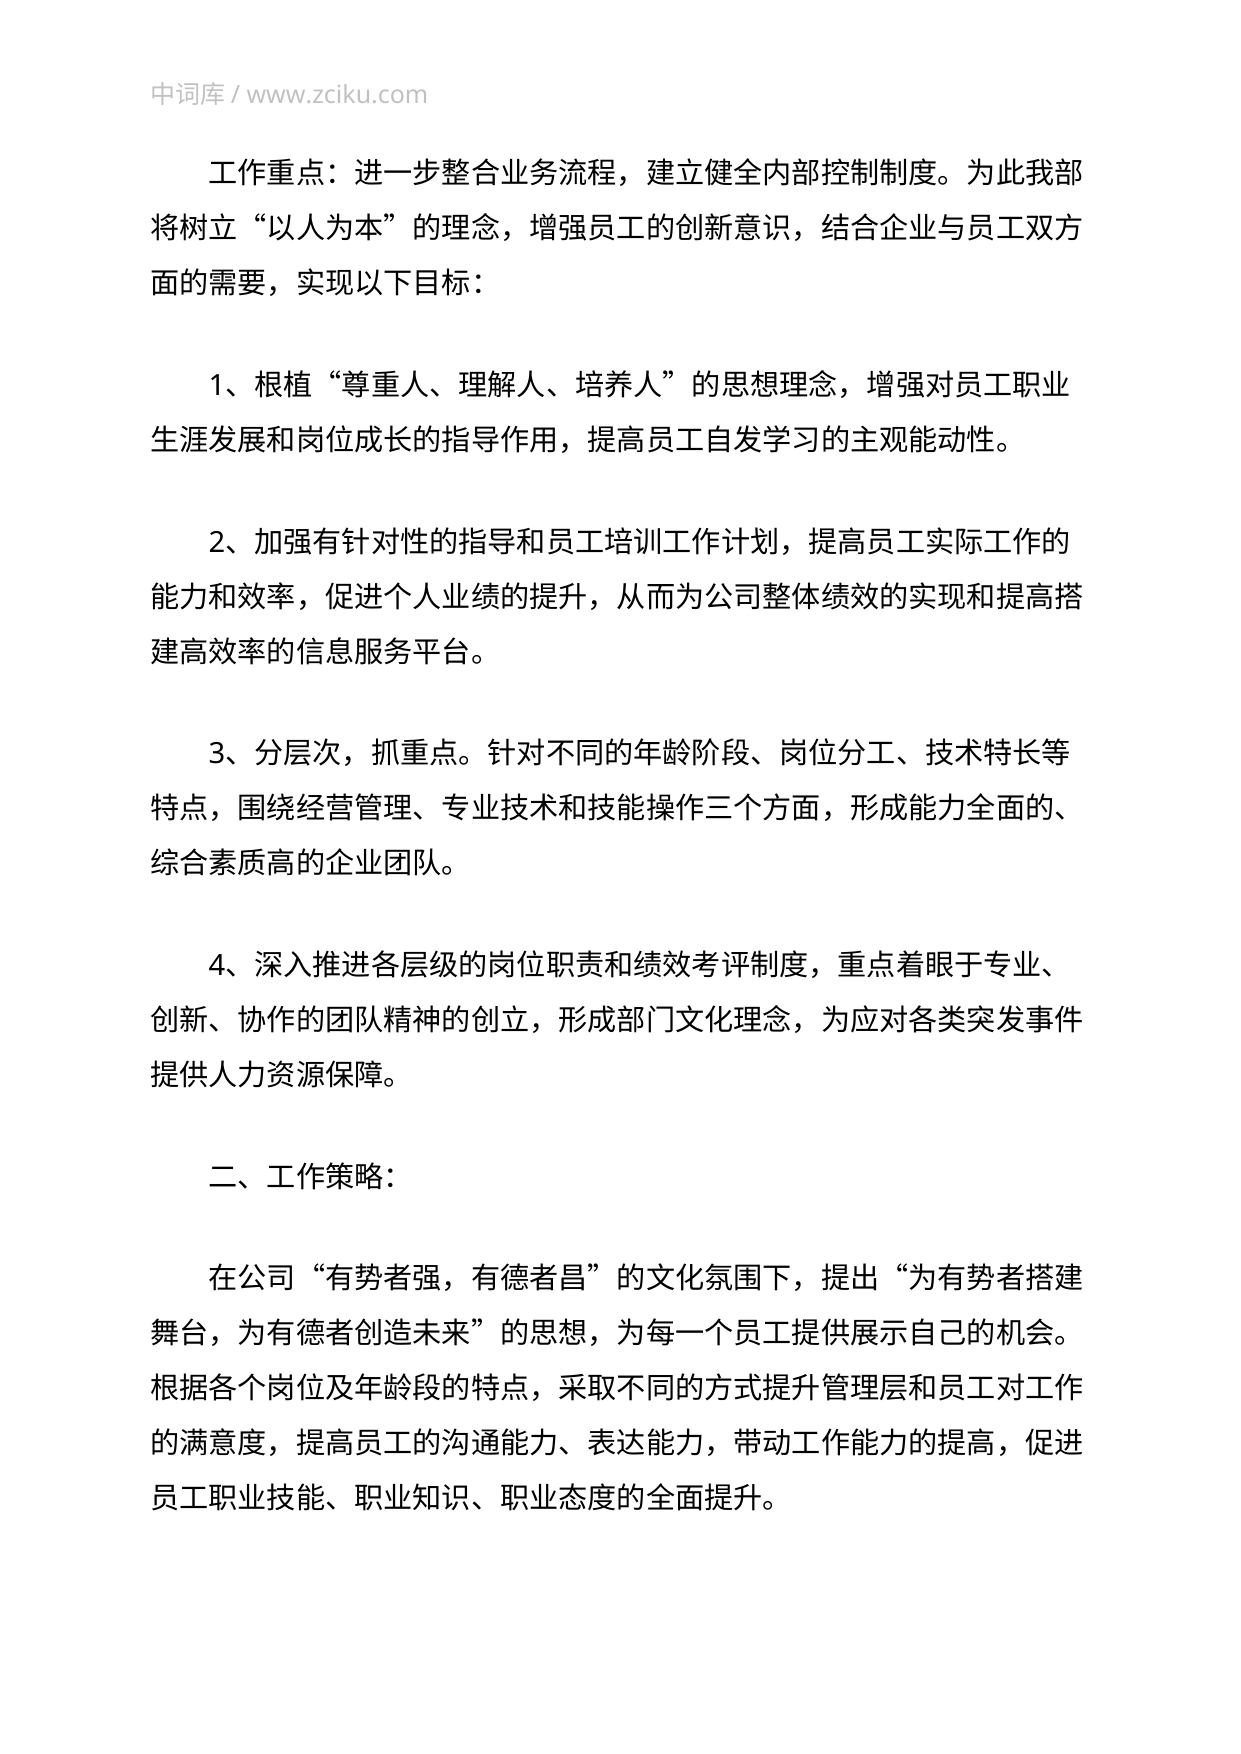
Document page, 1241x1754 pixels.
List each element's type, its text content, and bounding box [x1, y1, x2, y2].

text 二、工作策略： [150, 1153, 1090, 1196]
text 3、分层次，抓重点。针对不同的年龄阶段、岗位分工、技术特长等特点，围绕经营管理、专业技术和技能操作三个方面，形成能力全面的、综合素质高的企业团队。 [150, 730, 1090, 882]
text 2、加强有针对性的指导和员工培训工作计划，提高员工实际工作的能力和效率，促进个人业绩的提升，从而为公司整体绩效的实现和提高搭建高效率的信息服务平台。 [150, 518, 1090, 671]
text 在公司“有势者强，有德者昌”的文化氛围下，提出“为有势者搭建舞台，为有德者创造未来”的思想，为每一个员工提供展示自己的机会。根据各个岗位及年龄段的特点，采取不同的方式提升管理层和员工对工作的满意度，提高员工的沟通能力、表达能力，带动工作能力的提高，促进员工职业技能、职业知识、职业态度的全面提升。 [150, 1255, 1090, 1517]
text 1、根植“尊重人、理解人、培养人”的思想理念，增强对员工职业生涯发展和岗位成长的指导作用，提高员工自发学习的主观能动性。 [150, 362, 1090, 459]
text 4、深入推进各层级的岗位职责和绩效考评制度，重点着眼于专业、创新、协作的团队精神的创立，形成部门文化理念，为应对各类突发事件提供人力资源保障。 [150, 942, 1090, 1094]
text 工作重点：进一步整合业务流程，建立健全内部控制制度。为此我部将树立“以人为本”的理念，增强员工的创新意识，结合企业与员工双方面的需要，实现以下目标： [150, 150, 1090, 302]
